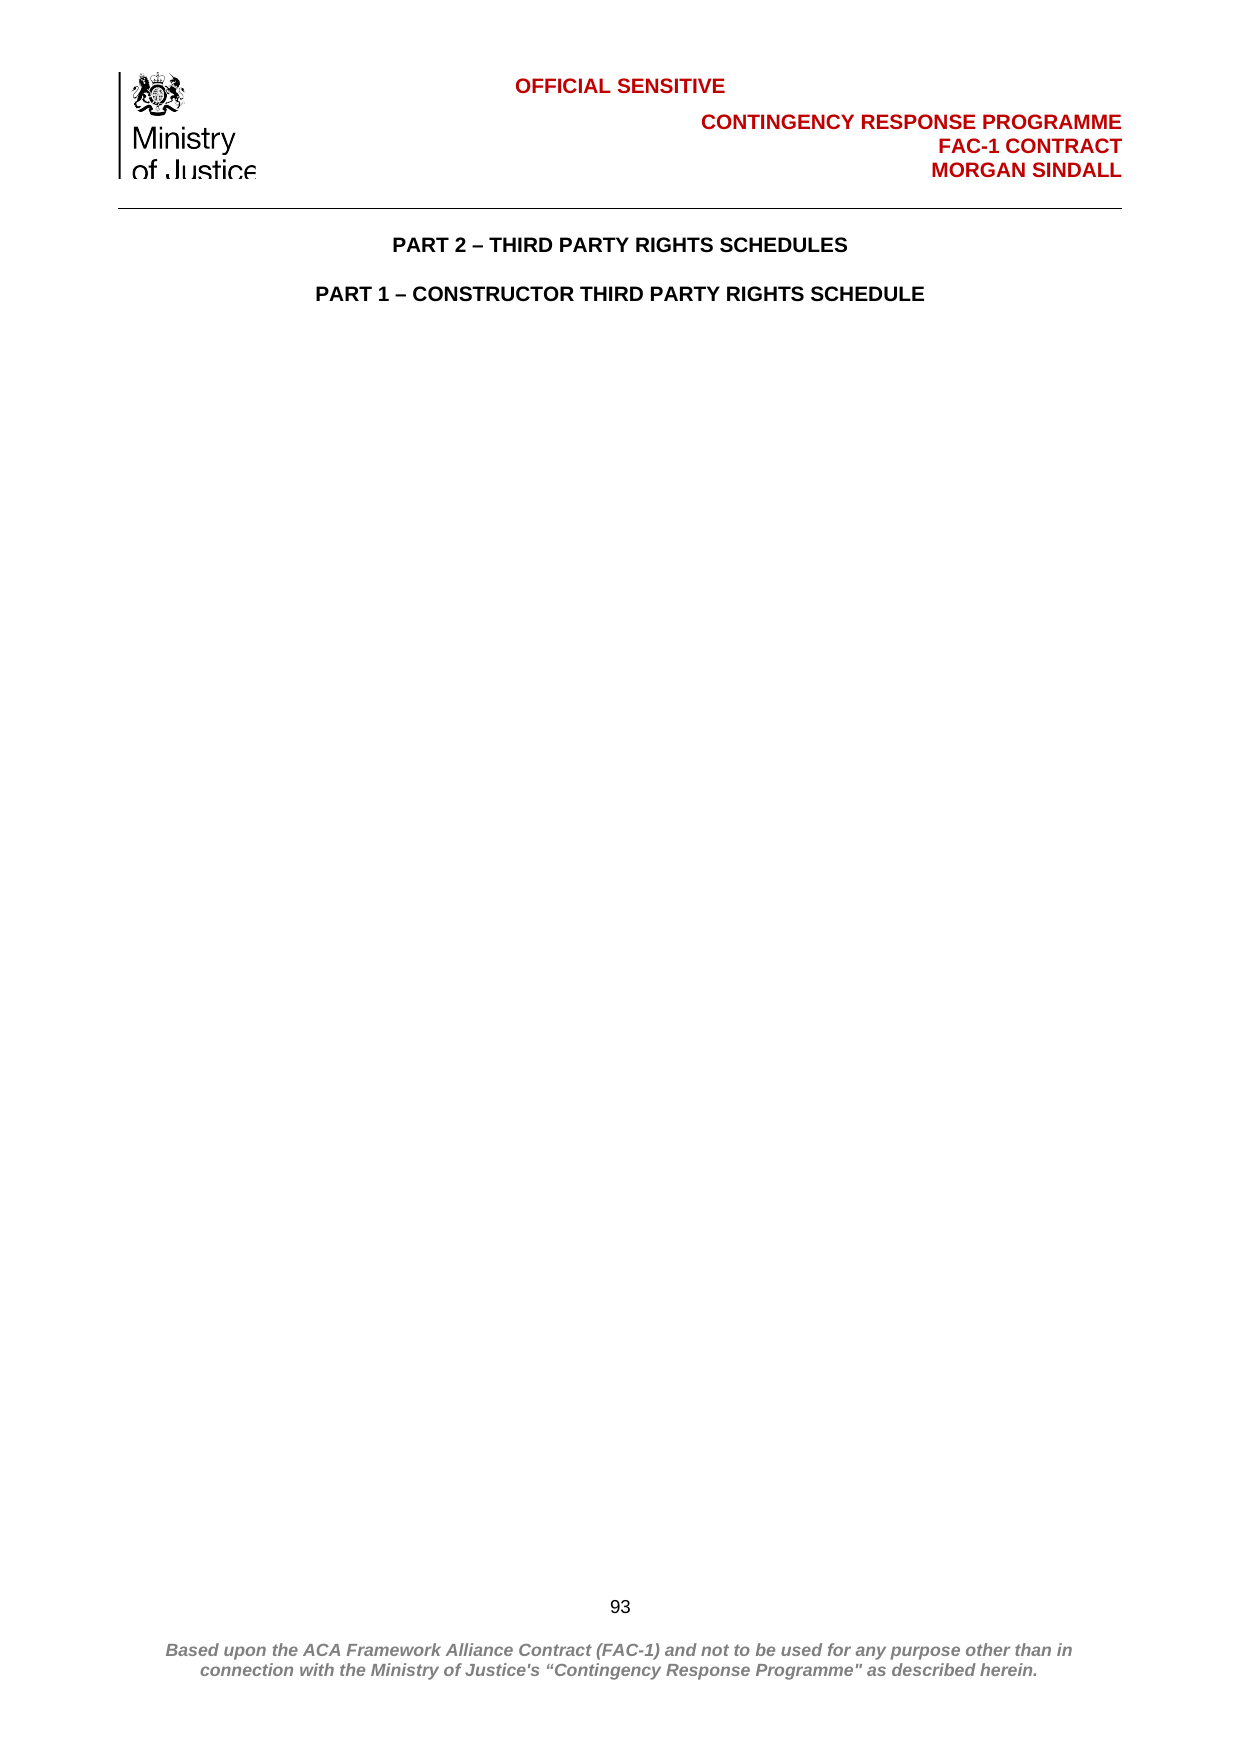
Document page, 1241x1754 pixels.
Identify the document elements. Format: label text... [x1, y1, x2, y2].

picture [118, 72, 256, 179]
subtitle PART 2 – THIRD PARTY RIGHTS SCHEDULES [118, 233, 1122, 257]
text PART 1 – CONSTRUCTOR THIRD PARTY RIGHTS SCHEDULE [118, 282, 1122, 306]
